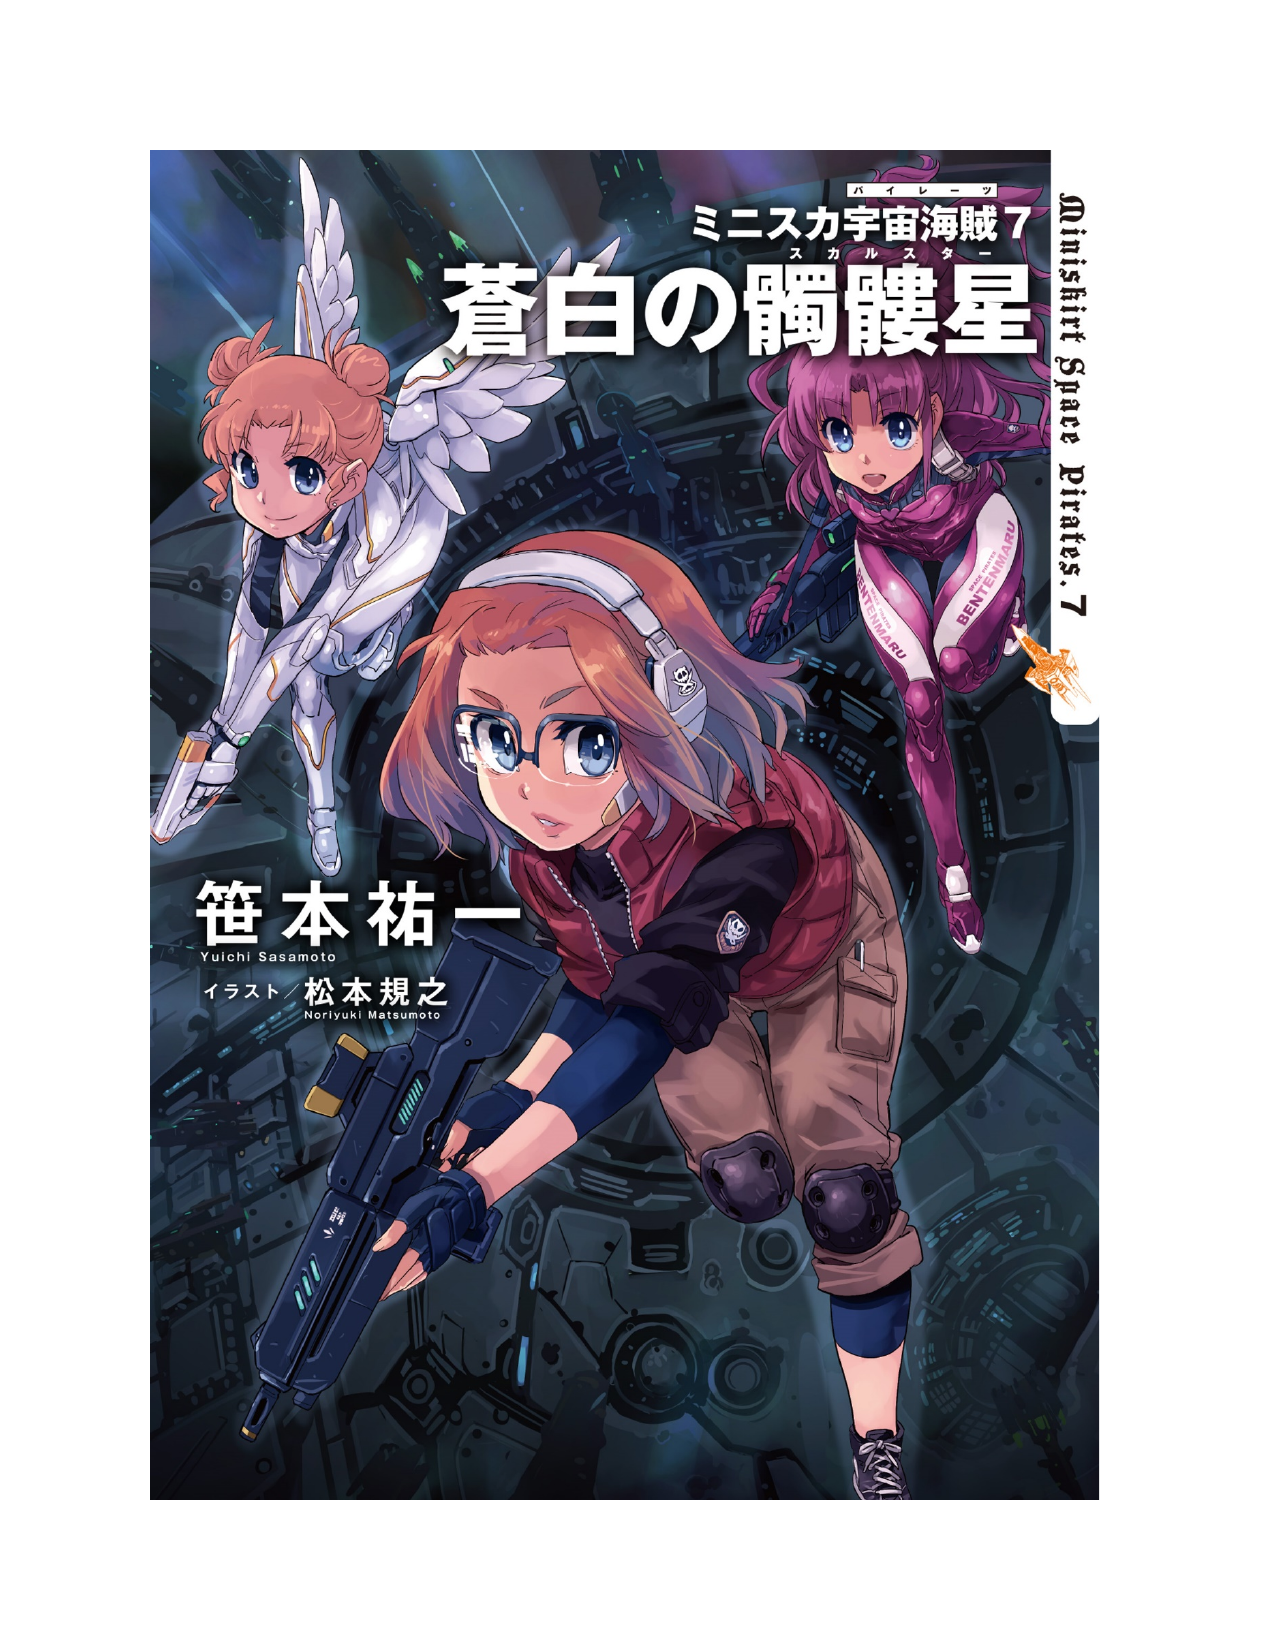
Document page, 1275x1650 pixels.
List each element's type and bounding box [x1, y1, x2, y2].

picture [150, 150, 1100, 1500]
